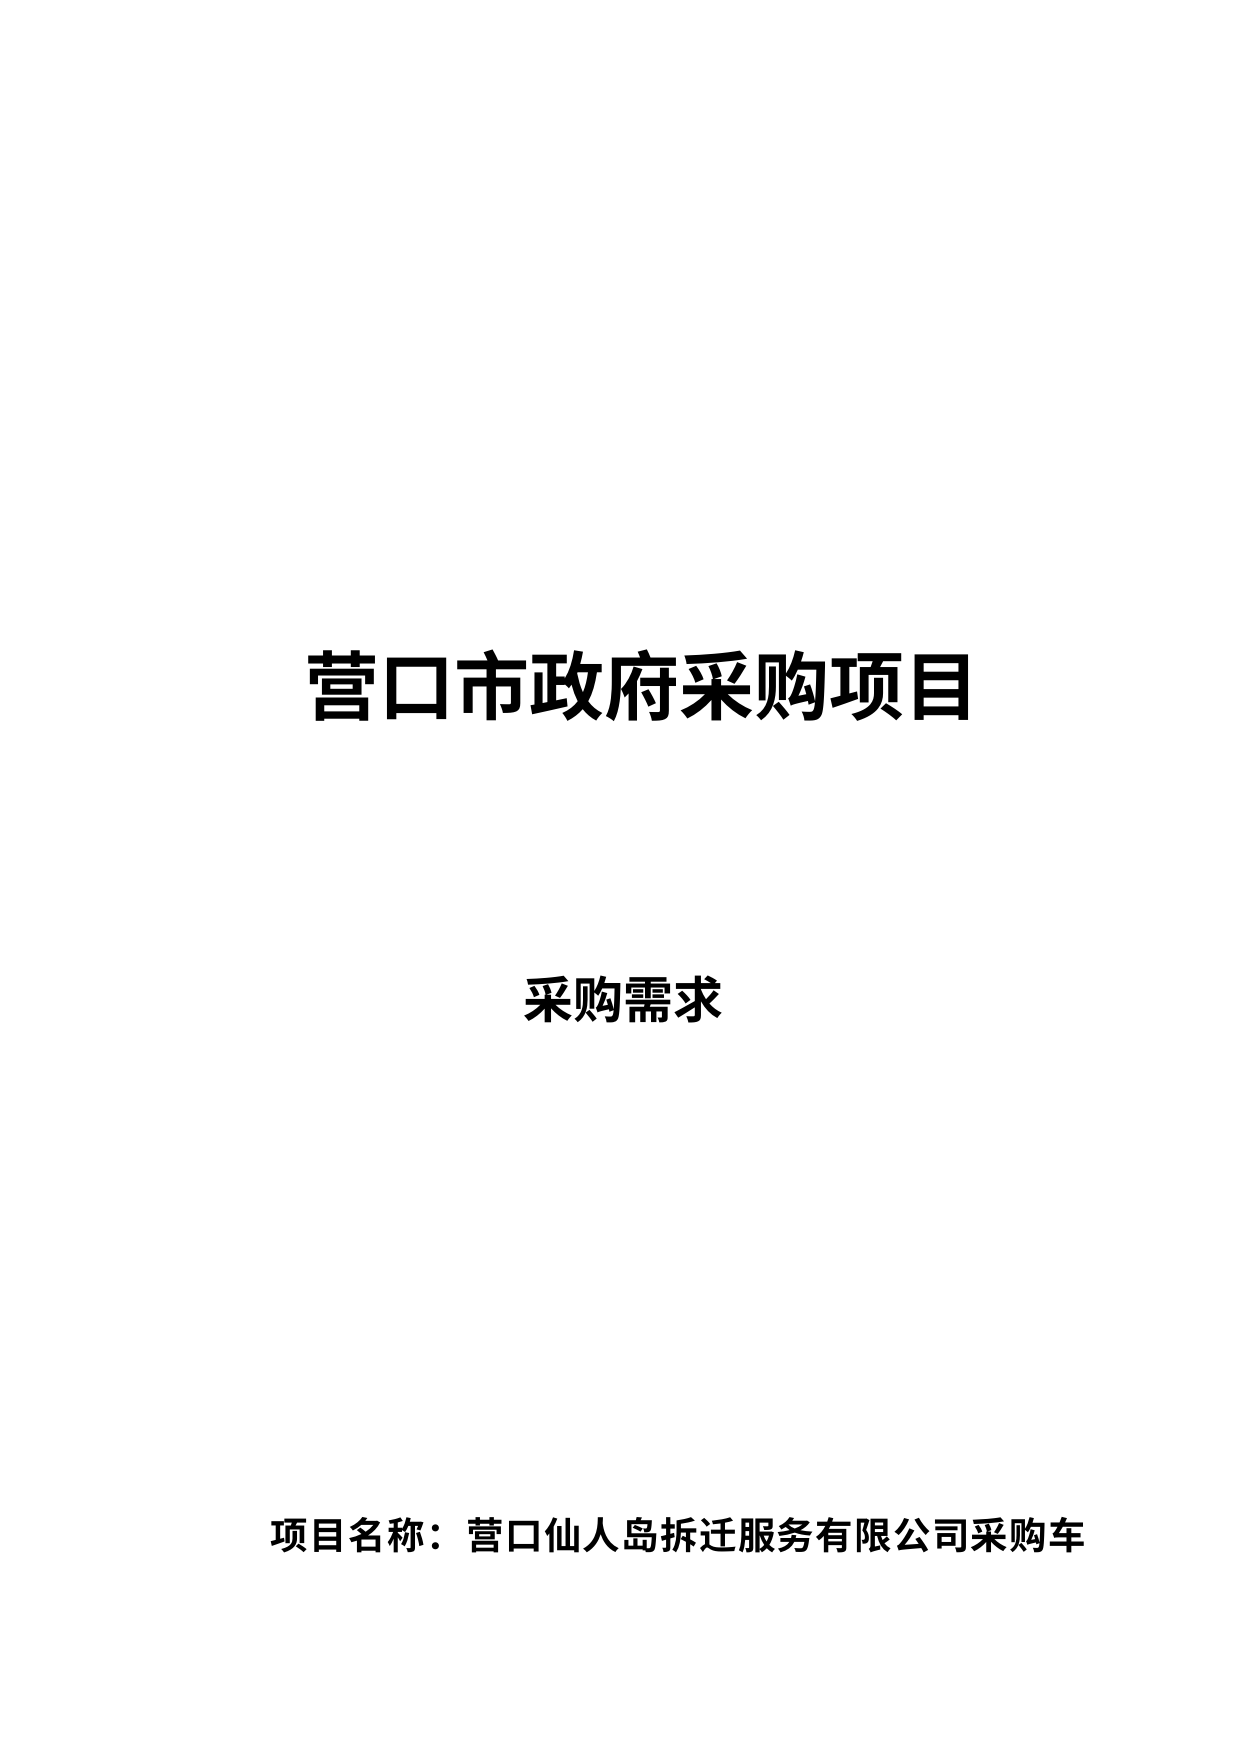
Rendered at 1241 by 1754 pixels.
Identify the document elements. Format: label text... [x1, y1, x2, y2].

text 营口市政府采购项目 [159, 617, 1087, 747]
text 采购需求 [159, 948, 1087, 1046]
text 项目名称： [159, 1501, 1087, 1566]
